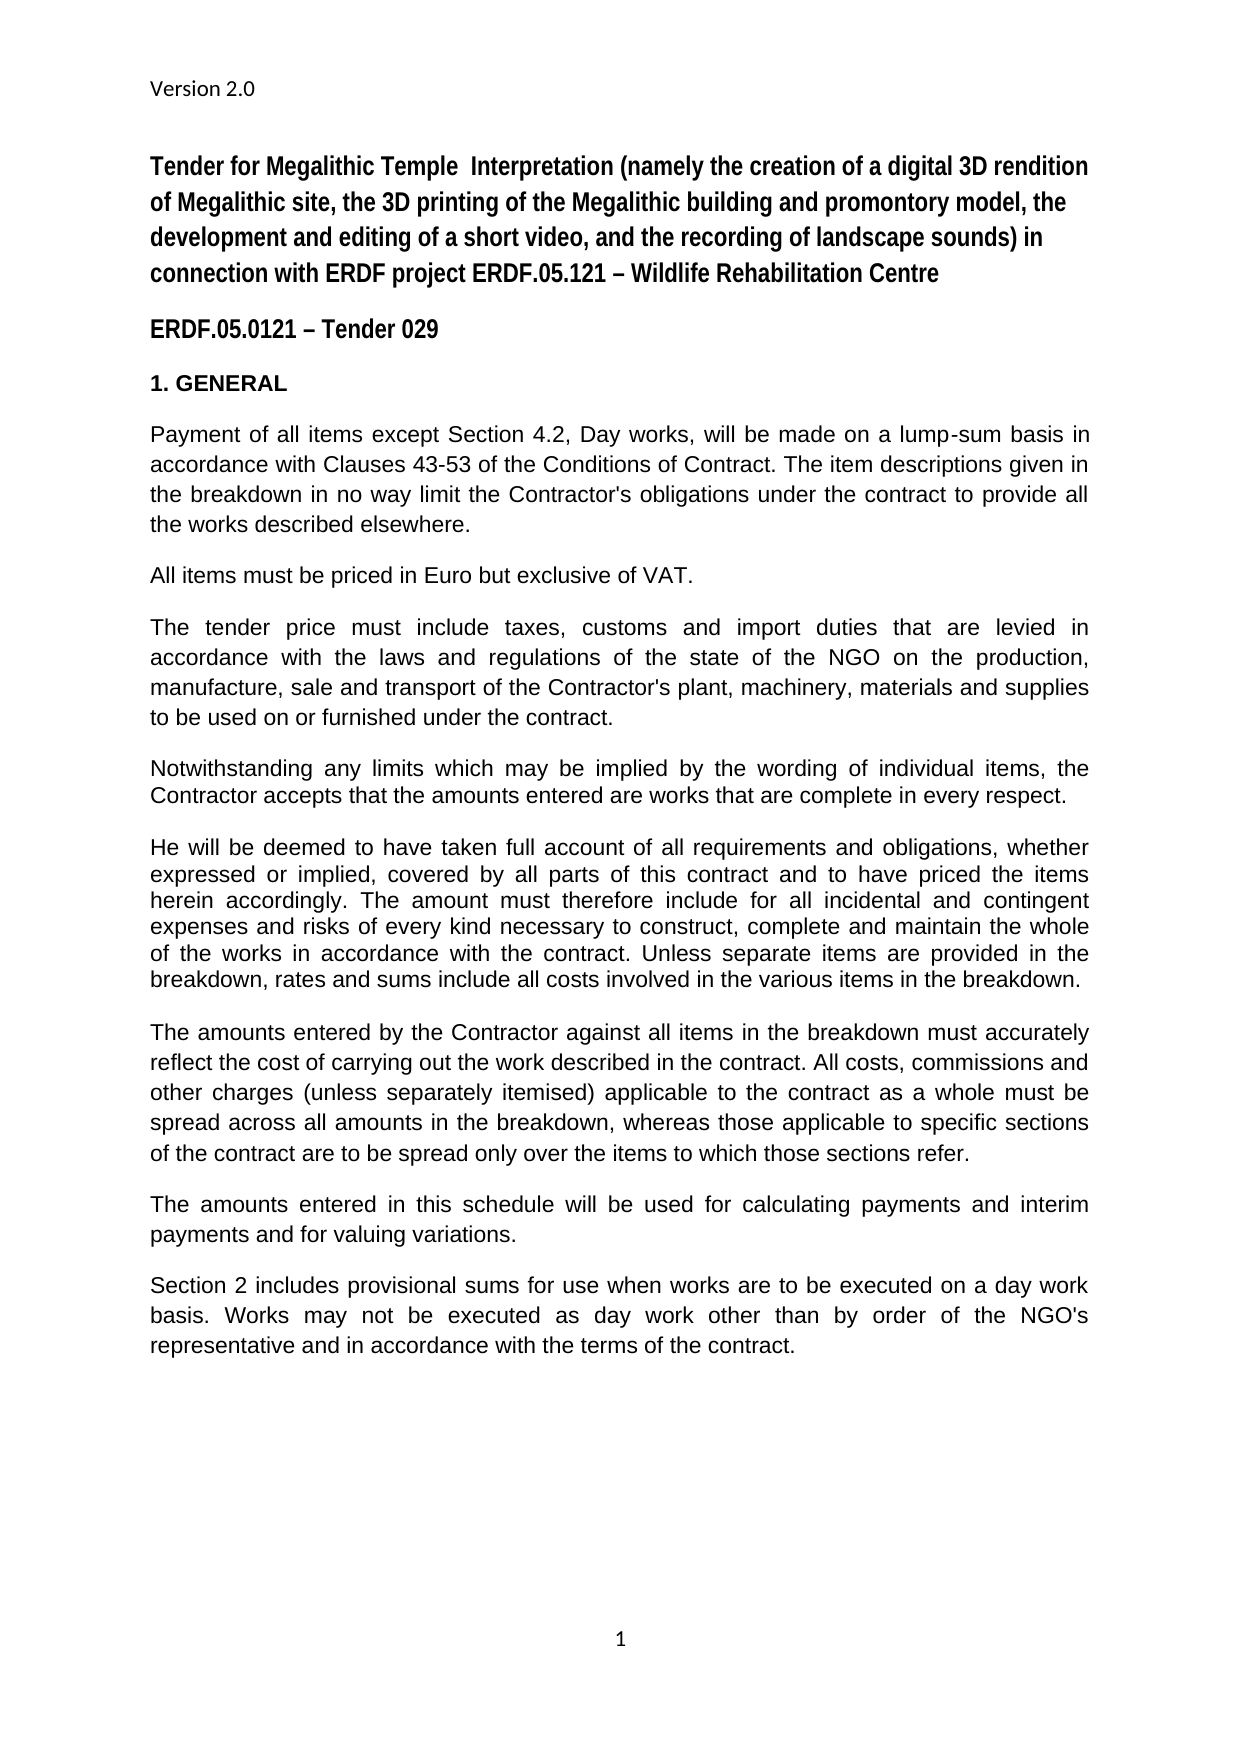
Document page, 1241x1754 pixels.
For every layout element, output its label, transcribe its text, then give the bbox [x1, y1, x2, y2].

text Payment of all items except Section 4.2, Day works, will be made on a lump-sum basis in accordance with Clauses 43-53 of the Conditions of Contract. The item descriptions given in the breakdown in no way limit the Contractor's obligations under the contract to provide all the works described elsewhere. [150, 421, 1090, 538]
text Notwithstanding any limits which may be implied by the wording of individual items, the Contractor accepts that the amounts entered are works that are complete in every respect. [150, 755, 1090, 808]
text Tender for Megalithic Temple Interpretation (namely the creation of a digital 3D rendition of Megalithic site, the 3D printing of the Megalithic building and promontory model, the development and editing of a short video, and the recording of landscape sounds) in connection with ERDF project ERDF.05.121 – Wildlife Rehabilitation Centre [150, 150, 1090, 288]
text The amounts entered by the Contractor against all items in the breakdown must accurately reflect the cost of carrying out the work described in the contract. All costs, commissions and other charges (unless separately itemised) applicable to the contract as a whole must be spread across all amounts in the breakdown, whereas those applicable to specific sections of the contract are to be spread only over the items to which those sections refer. [150, 1019, 1090, 1166]
text ERDF.05.0121 – Tender 029 [150, 313, 1090, 344]
text The amounts entered in this schedule will be used for calculating payments and interim payments and for valuing variations. [150, 1191, 1090, 1247]
text The tender price must include taxes, customs and import duties that are levied in accordance with the laws and regulations of the state of the NGO on the production, manufacture, sale and transport of the Contractor's plant, machinery, materials and supplies to be used on or furnished under the contract. [150, 613, 1090, 731]
text He will be deemed to have taken full account of all requirements and obligations, whether expressed or implied, covered by all parts of this contract and to have priced the items herein accordingly. The amount must therefore include for all incidental and contingent expenses and risks of every kind necessary to construct, complete and maintain the whole of the works in accordance with the contract. Unless separate items are provided in the breakdown, rates and sums include all costs involved in the various items in the breakdown. [150, 834, 1090, 992]
text Section 2 includes provisional sums for use when works are to be executed on a day work basis. Works may not be executed as day work other than by order of the NGO's representative and in accordance with the terms of the contract. [150, 1272, 1090, 1359]
text All items must be priced in Euro but exclusive of VAT. [150, 562, 1090, 589]
text 1. GENERAL [150, 370, 1090, 396]
